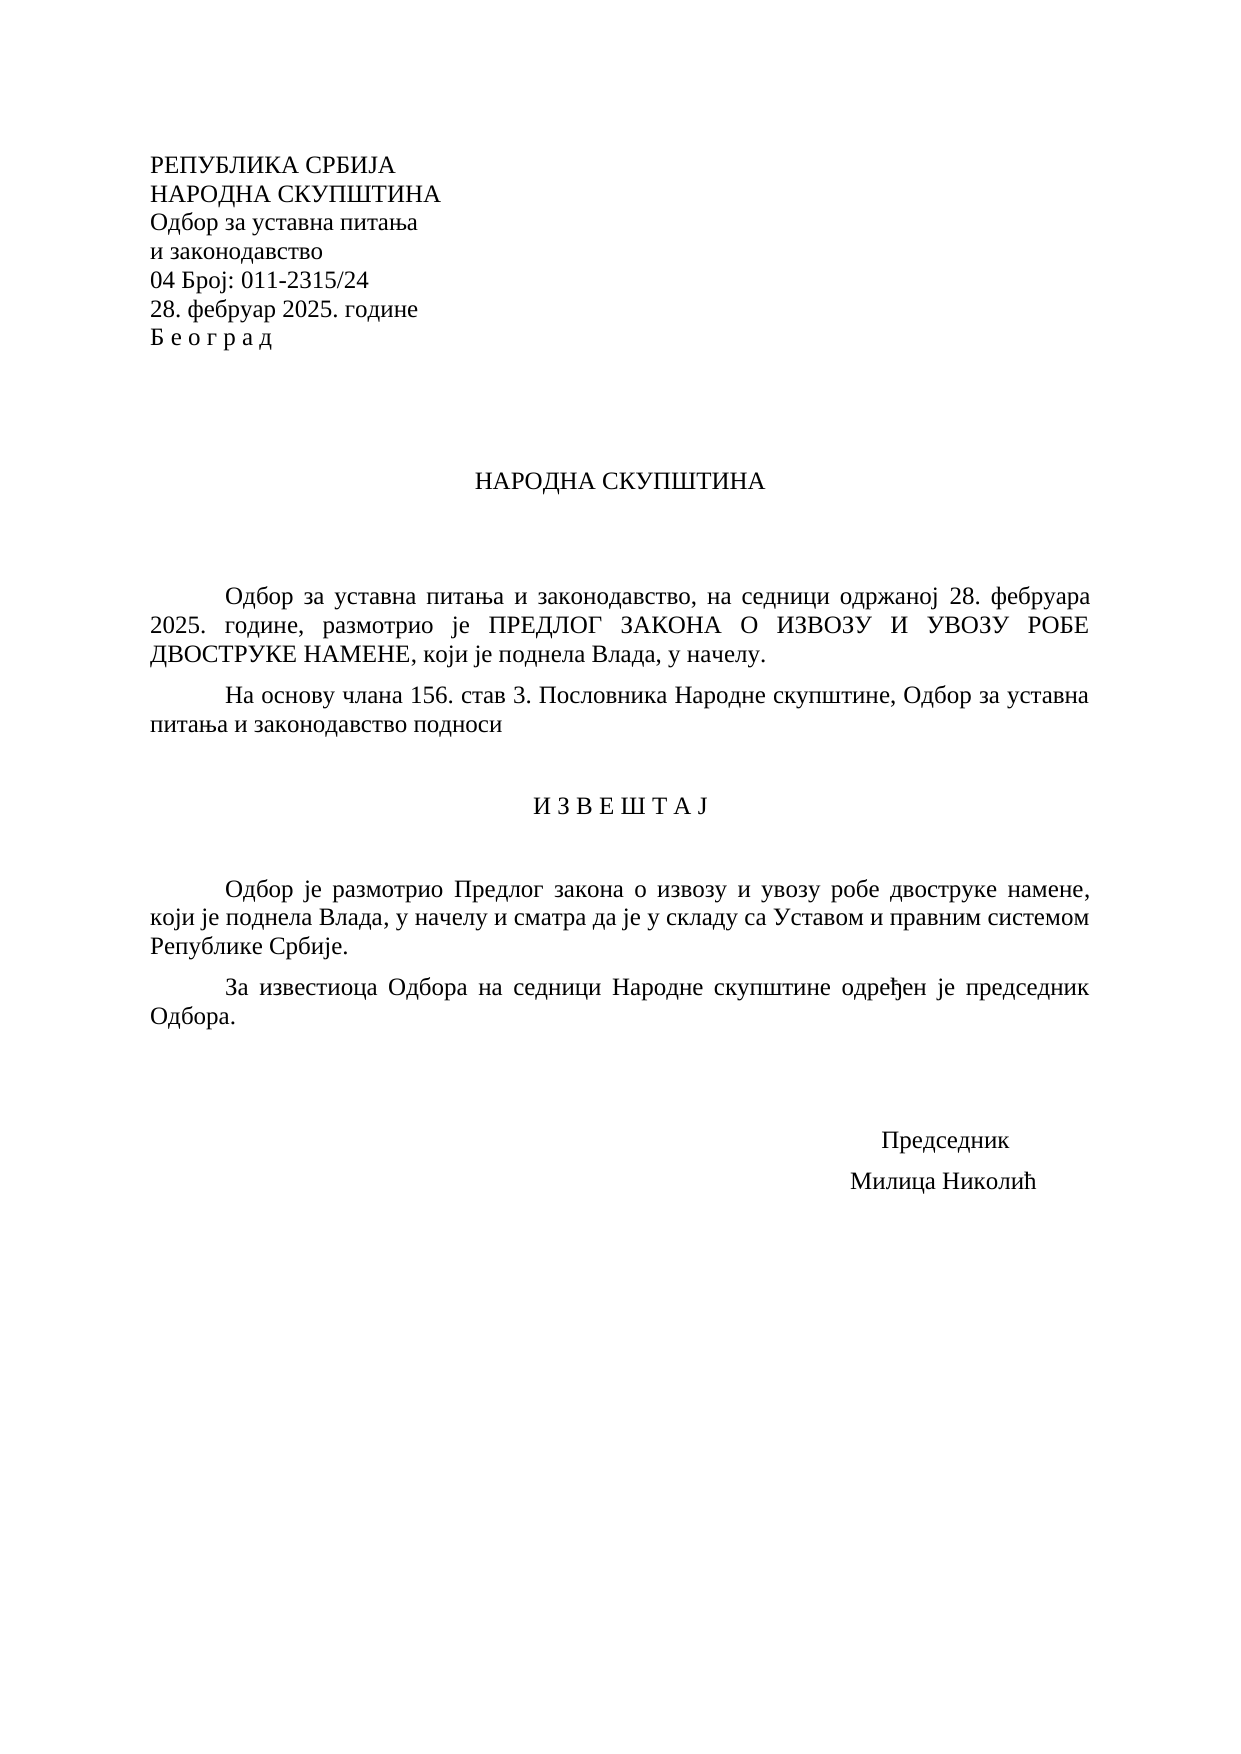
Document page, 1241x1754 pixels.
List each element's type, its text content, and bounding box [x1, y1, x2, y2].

text Милица Николић [150, 1166, 1090, 1195]
text На основу члана 156. став 3. Пословника Народне скупштине, Одбор за уставна питања и законодавство подноси [150, 680, 1090, 737]
text Б е о г р а д [150, 322, 1090, 351]
text За известиоца Одбора на седници Народне скупштине одређен је председник Одбора. [150, 972, 1090, 1030]
text Одбор за уставна питања [150, 207, 1090, 236]
text 28. фебруар 2025. године [150, 294, 1090, 322]
text НАРОДНА СКУПШТИНА [150, 179, 1090, 207]
text Одбор је размотрио Предлог закона о извозу и увозу робе двоструке намене, који је поднела Влада, у начелу и сматра да је у складу са Уставом и правним системом Републике Србије. [150, 874, 1090, 960]
text НАРОДНА СКУПШТИНА [150, 466, 1090, 495]
text И З В Е Ш Т А Ј [150, 791, 1090, 820]
text Председник [150, 1125, 1090, 1154]
text РЕПУБЛИКА СРБИЈА [150, 150, 1090, 179]
text Одбор за уставна питања и законодавство, на седници одржаној 28. фебруара 2025. године, размотрио је ПРЕДЛОГ ЗАКОНА О ИЗВОЗУ И УВОЗУ РОБЕ ДВОСТРУКЕ НАМЕНЕ, који је поднела Влада, у начелу. [150, 581, 1090, 667]
text и законодавство [150, 236, 1090, 265]
text 04 Број: 011-2315/24 [150, 265, 1090, 294]
